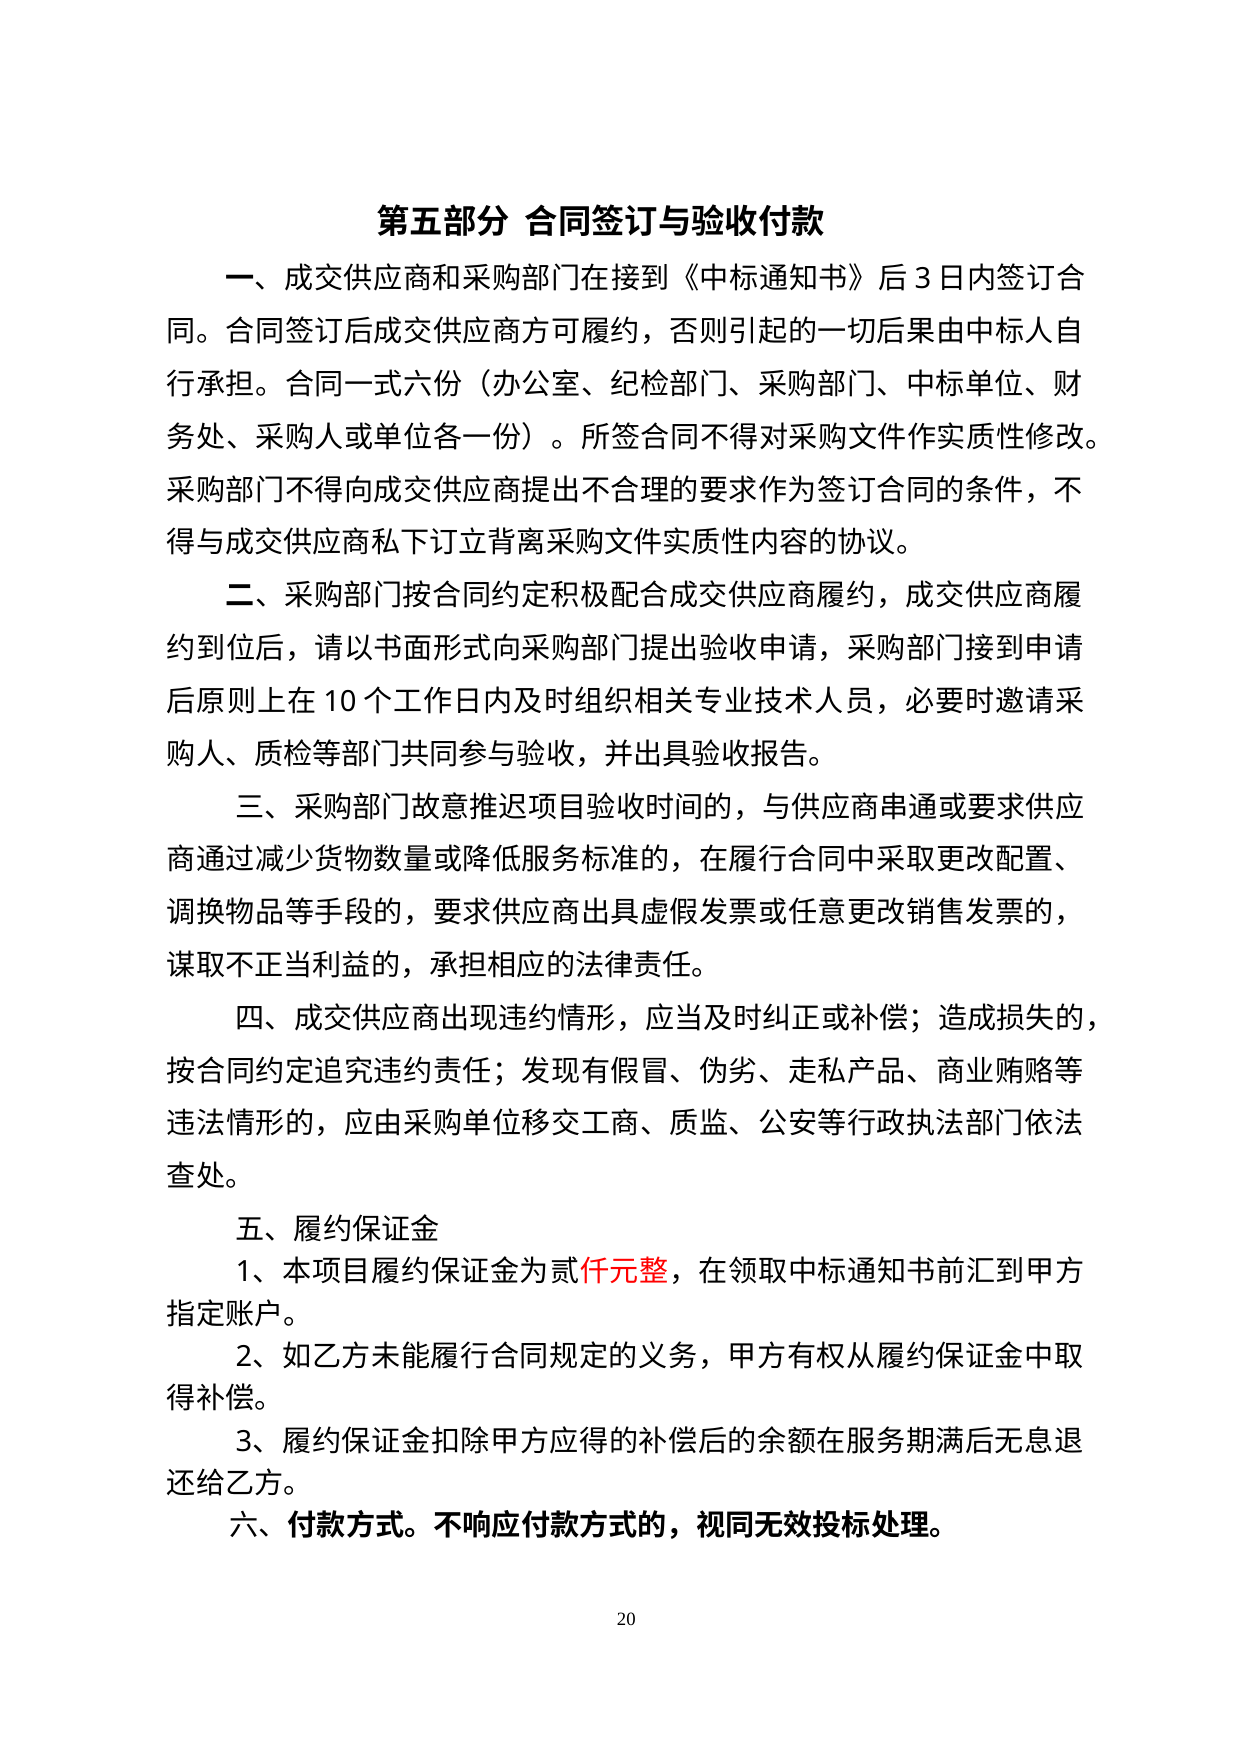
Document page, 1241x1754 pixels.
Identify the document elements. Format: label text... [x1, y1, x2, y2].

text 二、采购部门按合同约定积极配合成交供应商履约，成交供应商履约到位后，请以书面形式向采购部门提出验收申请，采购部门接到申请后原则上在10个工作日内及时组织相关专业技术人员，必要时邀请采购人、质检等部门共同参与验收，并出具验收报告。 [167, 572, 1085, 773]
text 2、如乙方未能履行合同规定的义务，甲方有权从履约保证金中取得补偿。 [167, 1333, 1085, 1417]
text 三、采购部门故意推迟项目验收时间的，与供应商串通或要求供应商通过减少货物数量或降低服务标准的，在履行合同中采取更改配置、调换物品等手段的，要求供应商出具虚假发票或任意更改销售发票的，谋取不正当利益的，承担相应的法律责任。 [167, 783, 1085, 984]
text 第五部分 合同签订与验收付款 [167, 194, 1085, 243]
text 六、付款方式。不响应付款方式的，视同无效投标处理。 [167, 1502, 1063, 1544]
text 3、履约保证金扣除甲方应得的补偿后的余额在服务期满后无息退还给乙方。 [167, 1417, 1085, 1502]
text 四、成交供应商出现违约情形，应当及时纠正或补偿；造成损失的，按合同约定追究违约责任；发现有假冒、伪劣、走私产品、商业贿赂等违法情形的，应由采购单位移交工商、质监、公安等行政执法部门依法查处。 [167, 994, 1085, 1195]
text 1、本项目履约保证金为贰仟元整，在领取中标通知书前汇到甲方指定账户。 [167, 1248, 1085, 1333]
text 五、履约保证金 [167, 1206, 1085, 1248]
text 一、成交供应商和采购部门在接到《中标通知书》后3日内签订合同。合同签订后成交供应商方可履约，否则引起的一切后果由中标人自行承担。合同一式六份（办公室、纪检部门、采购部门、中标单位、财务处、采购人或单位各一份）。所签合同不得对采购文件作实质性修改。采购部门不得向成交供应商提出不合理的要求作为签订合同的条件，不得与成交供应商私下订立背离采购文件实质性内容的协议。 [167, 255, 1085, 561]
